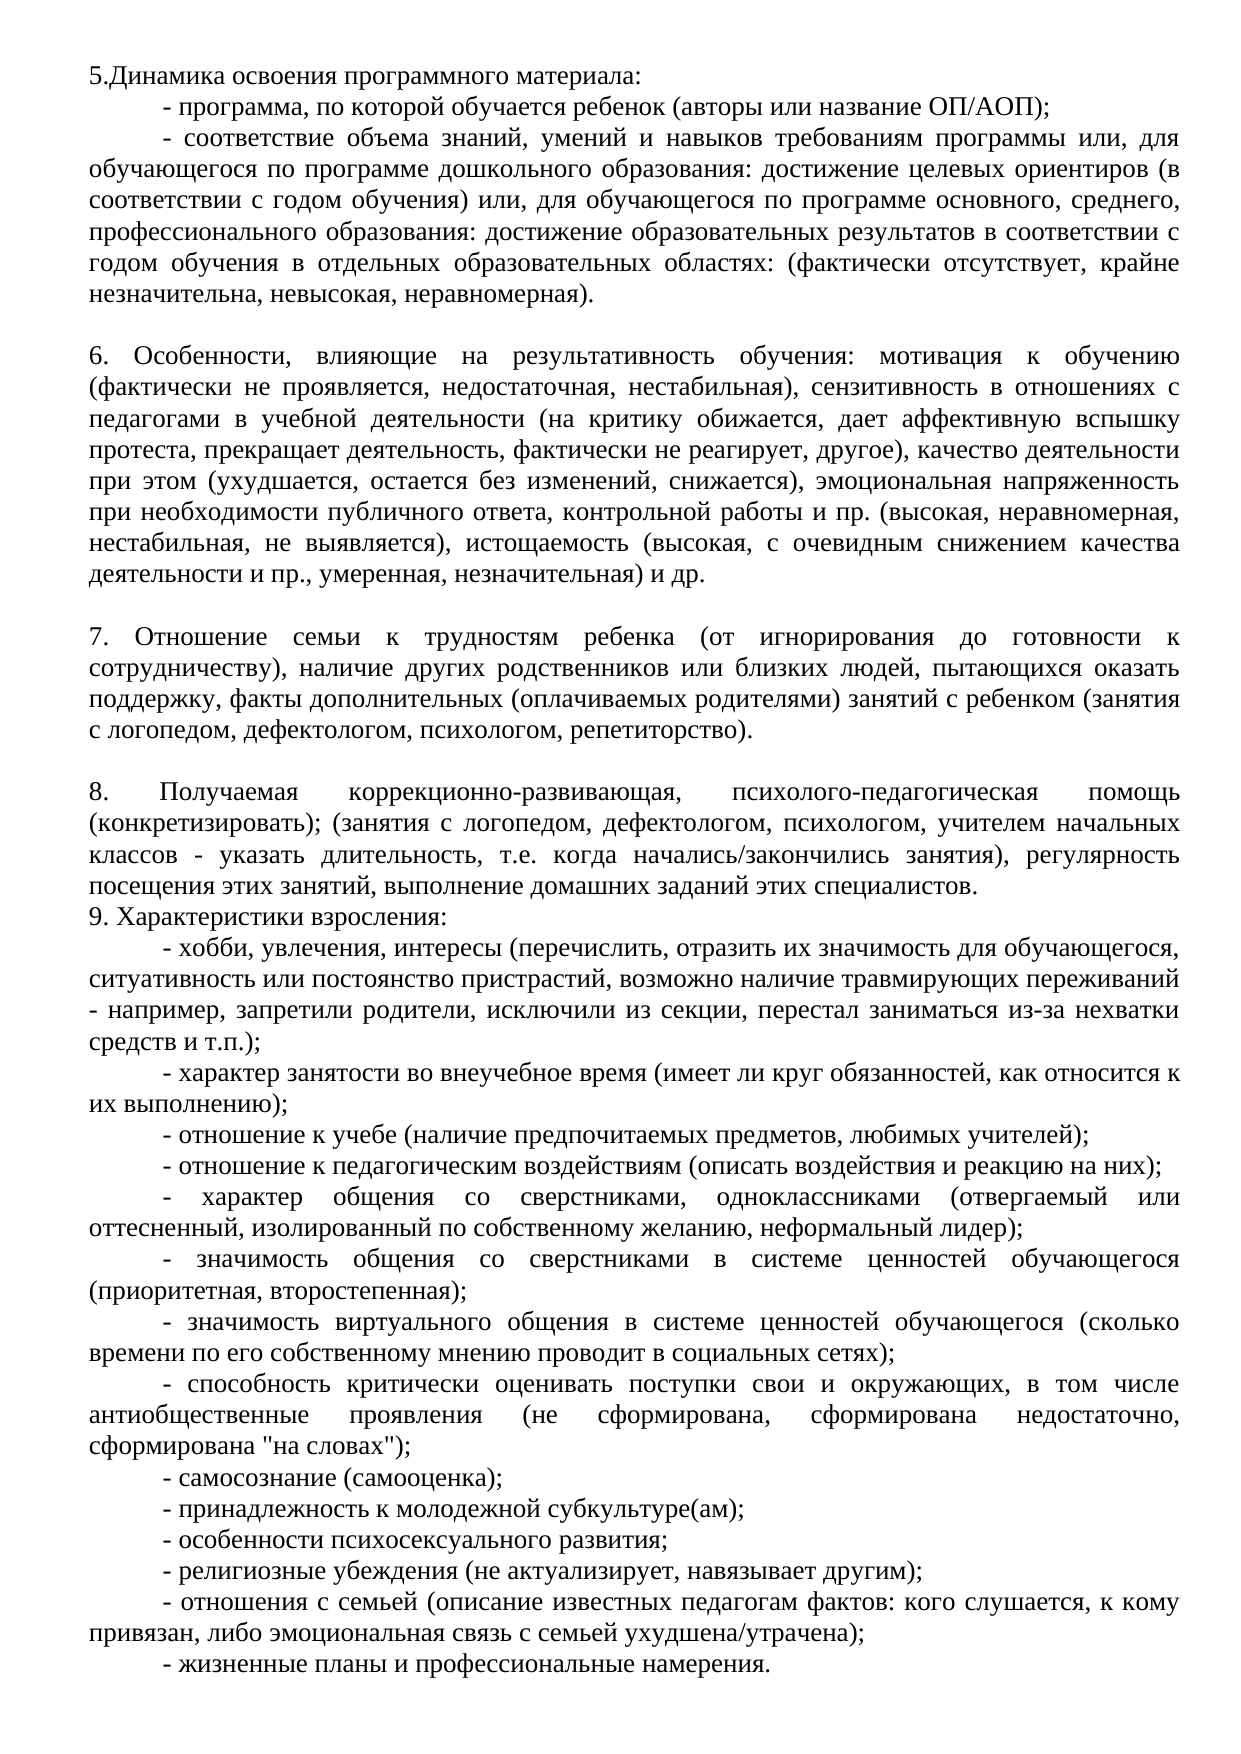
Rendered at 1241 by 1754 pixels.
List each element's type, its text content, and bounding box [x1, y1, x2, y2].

text 9. Характеристики взросления: [89, 900, 1181, 931]
text - отношения с семьей (описание известных педагогам фактов: кого слушается, к кому привязан, либо эмоциональная связь с семьей ухудшена/утрачена); [89, 1585, 1181, 1647]
text - самосознание (самооценка); [89, 1461, 1181, 1492]
text 7. Отношение семьи к трудностям ребенка (от игнорирования до готовности к сотрудничеству), наличие других родственников или близких людей, пытающихся оказать поддержку, факты дополнительных (оплачиваемых родителями) занятий с ребенком (занятия с логопедом, дефектологом, психологом, репетиторство). [89, 620, 1181, 744]
text - религиозные убеждения (не актуализирует, навязывает другим); [89, 1554, 1181, 1585]
text - характер занятости во внеучебное время (имеет ли круг обязанностей, как относится к их выполнению); [89, 1056, 1181, 1118]
text - отношение к педагогическим воздействиям (описать воздействия и реакцию на них); [89, 1149, 1181, 1180]
text - принадлежность к молодежной субкультуре(ам); [89, 1492, 1181, 1523]
text 5.Динамика освоения программного материала: [89, 59, 1181, 90]
text 6. Особенности, влияющие на результативность обучения: мотивация к обучению (фактически не проявляется, недостаточная, нестабильная), сензитивность в отношениях с педагогами в учебной деятельности (на критику обижается, дает аффективную вспышку протеста, прекращает деятельность, фактически не реагирует, другое), качество деятельности при этом (ухудшается, остается без изменений, снижается), эмоциональная напряженность при необходимости публичного ответа, контрольной работы и пр. (высокая, неравномерная, нестабильная, не выявляется), истощаемость (высокая, с очевидным снижением качества деятельности и пр., умеренная, незначительная) и др. [89, 339, 1181, 588]
text - программа, по которой обучается ребенок (авторы или название ОП/АОП); [89, 90, 1181, 121]
text - значимость виртуального общения в системе ценностей обучающегося (сколько времени по его собственному мнению проводит в социальных сетях); [89, 1305, 1181, 1367]
text - значимость общения со сверстниками в системе ценностей обучающегося (приоритетная, второстепенная); [89, 1243, 1181, 1305]
text - способность критически оценивать поступки свои и окружающих, в том числе антиобщественные проявления (не сформирована, сформирована недостаточно, сформирована "на словах"); [89, 1367, 1181, 1461]
text - жизненные планы и профессиональные намерения. [89, 1647, 1181, 1679]
text 8. Получаемая коррекционно-развивающая, психолого-педагогическая помощь (конкретизировать); (занятия с логопедом, дефектологом, психологом, учителем начальных классов - указать длительность, т.е. когда начались/закончились занятия), регулярность посещения этих занятий, выполнение домашних заданий этих специалистов. [89, 775, 1181, 900]
text - хобби, увлечения, интересы (перечислить, отразить их значимость для обучающегося, ситуативность или постоянство пристрастий, возможно наличие травмирующих переживаний - например, запретили родители, исключили из секции, перестал заниматься из-за нехватки средств и т.п.); [89, 931, 1181, 1056]
text - характер общения со сверстниками, одноклассниками (отвергаемый или оттесненный, изолированный по собственному желанию, неформальный лидер); [89, 1180, 1181, 1243]
text - соответствие объема знаний, умений и навыков требованиям программы или, для обучающегося по программе дошкольного образования: достижение целевых ориентиров (в соответствии с годом обучения) или, для обучающегося по программе основного, среднего, профессионального образования: достижение образовательных результатов в соответствии с годом обучения в отдельных образовательных областях: (фактически отсутствует, крайне незначительна, невысокая, неравномерная). [89, 121, 1181, 308]
text - отношение к учебе (наличие предпочитаемых предметов, любимых учителей); [89, 1118, 1181, 1149]
text - особенности психосексуального развития; [89, 1523, 1181, 1554]
